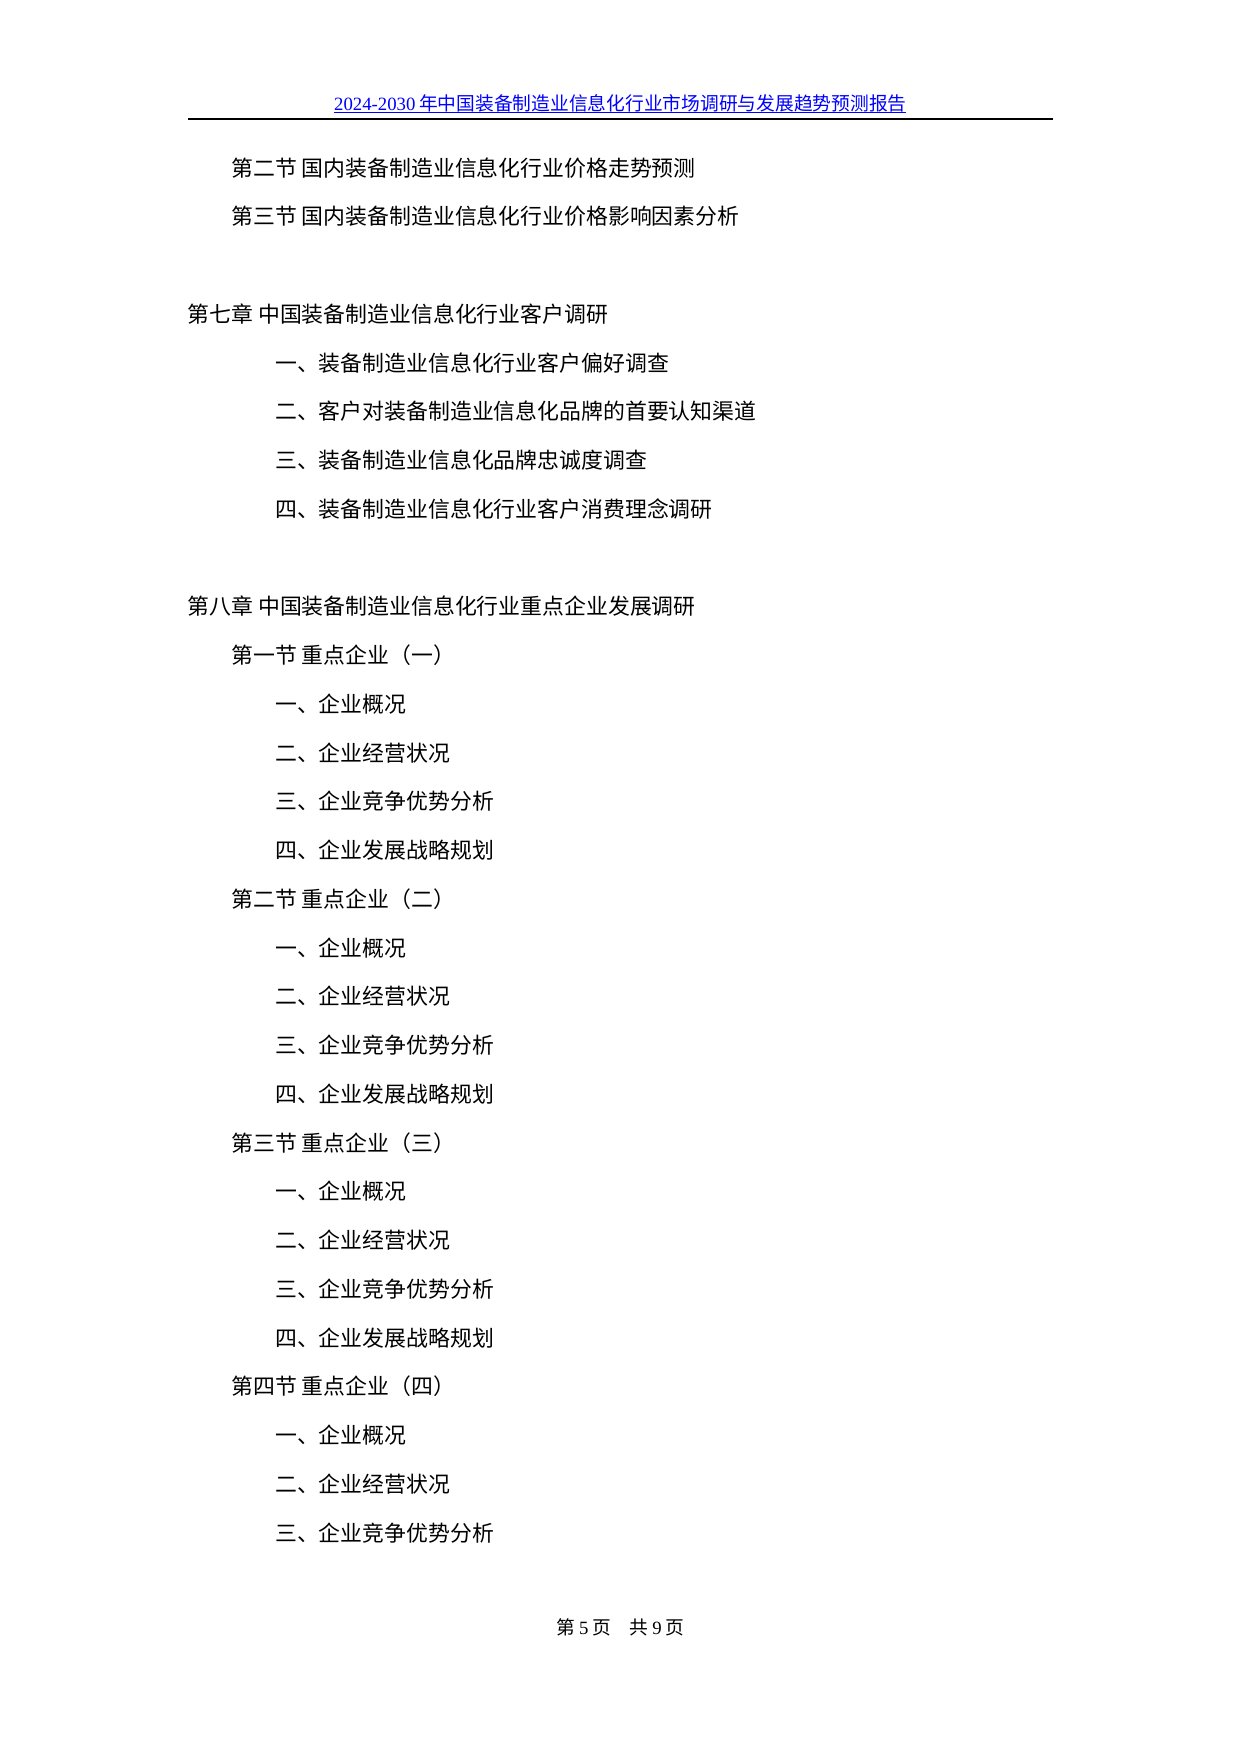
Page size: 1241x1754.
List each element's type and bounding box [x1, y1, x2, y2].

text [187, 150, 1053, 1548]
